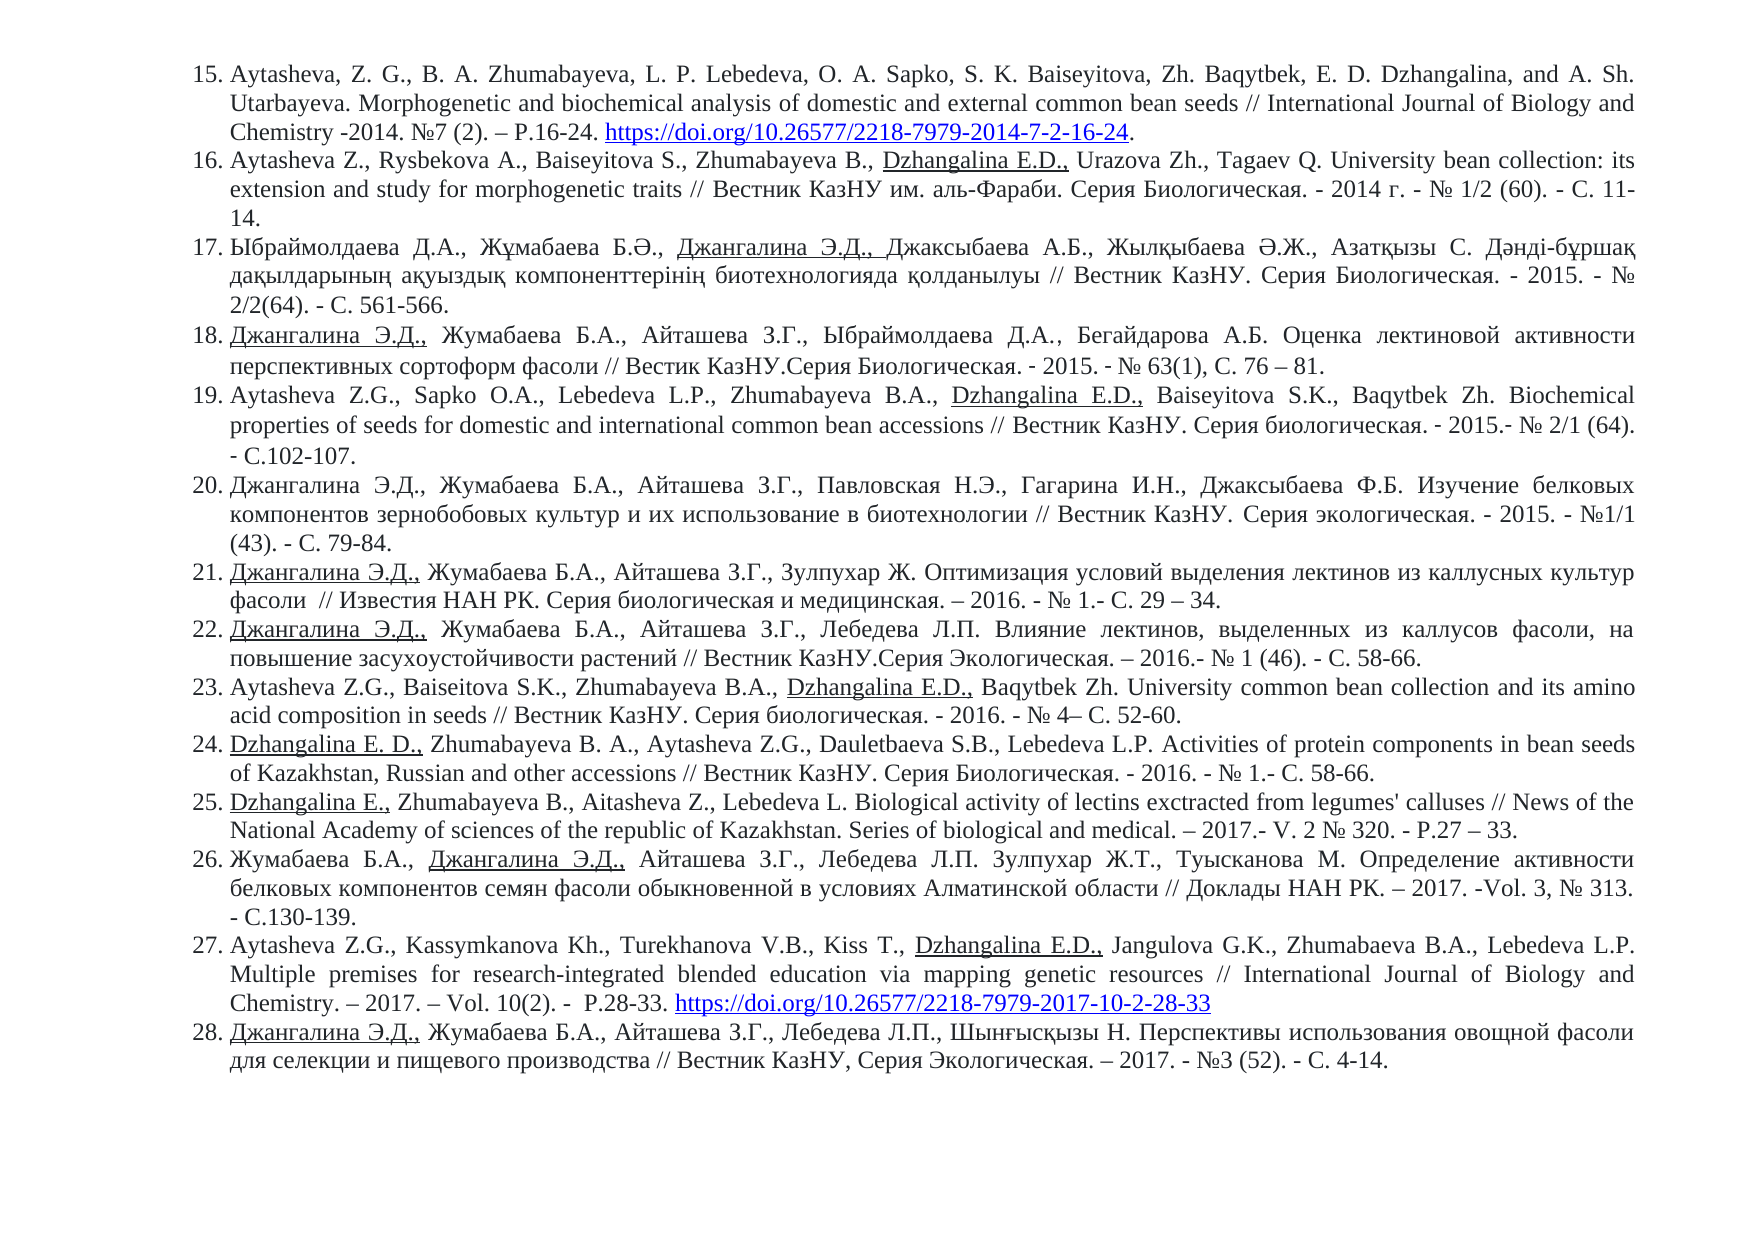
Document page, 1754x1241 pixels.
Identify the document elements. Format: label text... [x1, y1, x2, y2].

list Жумабаева Б.А., Джангалина Э.Д., Айташева З.Г., Лебедева Л.П. Зулпухар Ж.Т., Туысканова М. Определение активности белковых компонентов семян фасоли обыкновенной в условиях Алматинской области // Доклады НАН РК. – 2017. -Vol. 3, № 313. - С.130-139. [192, 844, 1636, 930]
list Dzhangalina E., Zhumabayeva B., Aitasheva Z., Lebedeva L. Вiological activity of lectins еxctracted from legumes' calluses // News of the National Academy of sciences of the republic of Kazakhstan. Series of biological and medical. – 2017.- V. 2 № 320. - Р.27 – 33. [192, 787, 1636, 844]
list Aytasheva, Z. G., B. A. Zhumabayeva, L. P. Lebedeva, O. A. Sapko, S. K. Baiseyitova, Zh. Baqytbek, E. D. Dzhangalina, and A. Sh. Utarbayeva. Morphogenetic and biochemical analysis of domestic and external common bean seeds // International Journal of Biology and Chemistry -2014. №7 (2). – Р.16-24. https://doi.org/10.26577/2218-7979-2014-7-2-16-24. [192, 59, 1636, 145]
list Джангалина Э.Д., Жумабаева Б.А., Айташева З.Г., Ыбраймолдаева Д.А., Бегайдарова А.Б. Оценка лектиновой активности перспективных сортоформ фасоли // Вестик КазНУ.Серия Биологическая. - 2015. - № 63(1), С. 76 – 81. [192, 319, 1636, 381]
list Джангалина Э.Д., Жумабаева Б.А., Айташева З.Г., Павловская Н.Э., Гагарина И.Н., Джаксыбаева Ф.Б. Изучение белковых компонентов зернобобовых культур и их использование в биотехнологии // Вестник КазНУ. Серия экологическая. - 2015. - №1/1 (43). - C. 79-84. [192, 470, 1636, 557]
list Aytasheva Z., Rysbekova A., Baiseyitova S., Zhumabayeva B., Dzhangalina E.D., Urazova Zh., Tagaev Q. University bean collection: its extension and study for morphogenetic traits // Вестник КазНУ им. аль-Фараби. Серия Биологическая. - 2014 г. - № 1/2 (60). - С. 11-14. [192, 145, 1636, 232]
list Джангалина Э.Д., Жумабаева Б.А., Айташева З.Г., Лебедева Л.П. Влияниe лектинов, выделенных из каллусов фасоли, на повышение засухоустойчивости растений // Вестник КазНУ.Серия Экологическая. – 2016.- № 1 (46). - С. 58-66. [192, 614, 1636, 672]
list Dzhangalina E. D., Zhumabayeva B. A., Aytasheva Z.G., Dauletbaeva S.B., Lebedeva L.P. Аctivities of protein components in bean seeds of Kazakhstan, Russian and other accessions // Вестник КазНУ. Серия Биологическая. - 2016. - № 1.- С. 58-66. [192, 729, 1636, 787]
list Джангалина Э.Д., Жумабаева Б.А., Айташева З.Г., Зулпухар Ж. Оптимизация условий выделения лектинов из каллусных культур фасоли // Известия НАН РК. Серия биологическая и медицинская. – 2016. - № 1.- С. 29 – 34. [192, 557, 1636, 614]
list Aytasheva Z.G., Kassymkanova Kh., Turekhanova V.B., Kiss T., Dzhangalina E.D., Jangulova G.K., Zhumabaeva B.A., Lebedeva L.P. Multiple premises for research-integrated blended education via mapping genetic resources // International Journal of Biology and Chemistry. – 2017. – Vol. 10(2). - Р.28-33. https://doi.org/10.26577/2218-7979-2017-10-2-28-33 [192, 930, 1636, 1017]
list Ыбраймолдаева Д.А., Жұмабаева Б.Ә., Джангалина Э.Д., Джаксыбаева А.Б., Жылқыбаева Ә.Ж., Азатқызы С. Дәнді-бұршақ дақылдарының ақуыздық компоненттерінің биотехнологияда қолданылуы // Вестник КазНУ. Серия Биологическая. - 2015. - № 2/2(64). - С. 561-566. [192, 232, 1636, 319]
list Aytasheva Z.G., Baiseitova S.K., Zhumabayeva B.A., Dzhangalina E.D., Baqytbek Zh. University common bean collection and its amino acid composition in seeds // Вестник КазНУ. Серия биологическая. - 2016. - № 4– С. 52-60. [192, 672, 1636, 729]
list Aytasheva Z.G., Sapko O.A., Lebedeva L.P., Zhumabayeva B.A., Dzhangalina E.D., Baiseyitova S.K., Baqytbek Zh. Biochemical properties of seeds for domestic and international common bean accessions // Вестник КазНУ. Cерия биологическая. - 2015.- № 2/1 (64). - C.102-107. [192, 381, 1636, 470]
list Джангалина Э.Д., Жумабаева Б.А., Айташева З.Г., Лебедева Л.П., Шынғысқызы Н. Перспективы использования овощной фасоли для селекции и пищевого производства // Вестник КазНУ, Серия Экологическая. – 2017. - №3 (52). - С. 4-14. [192, 1017, 1636, 1074]
